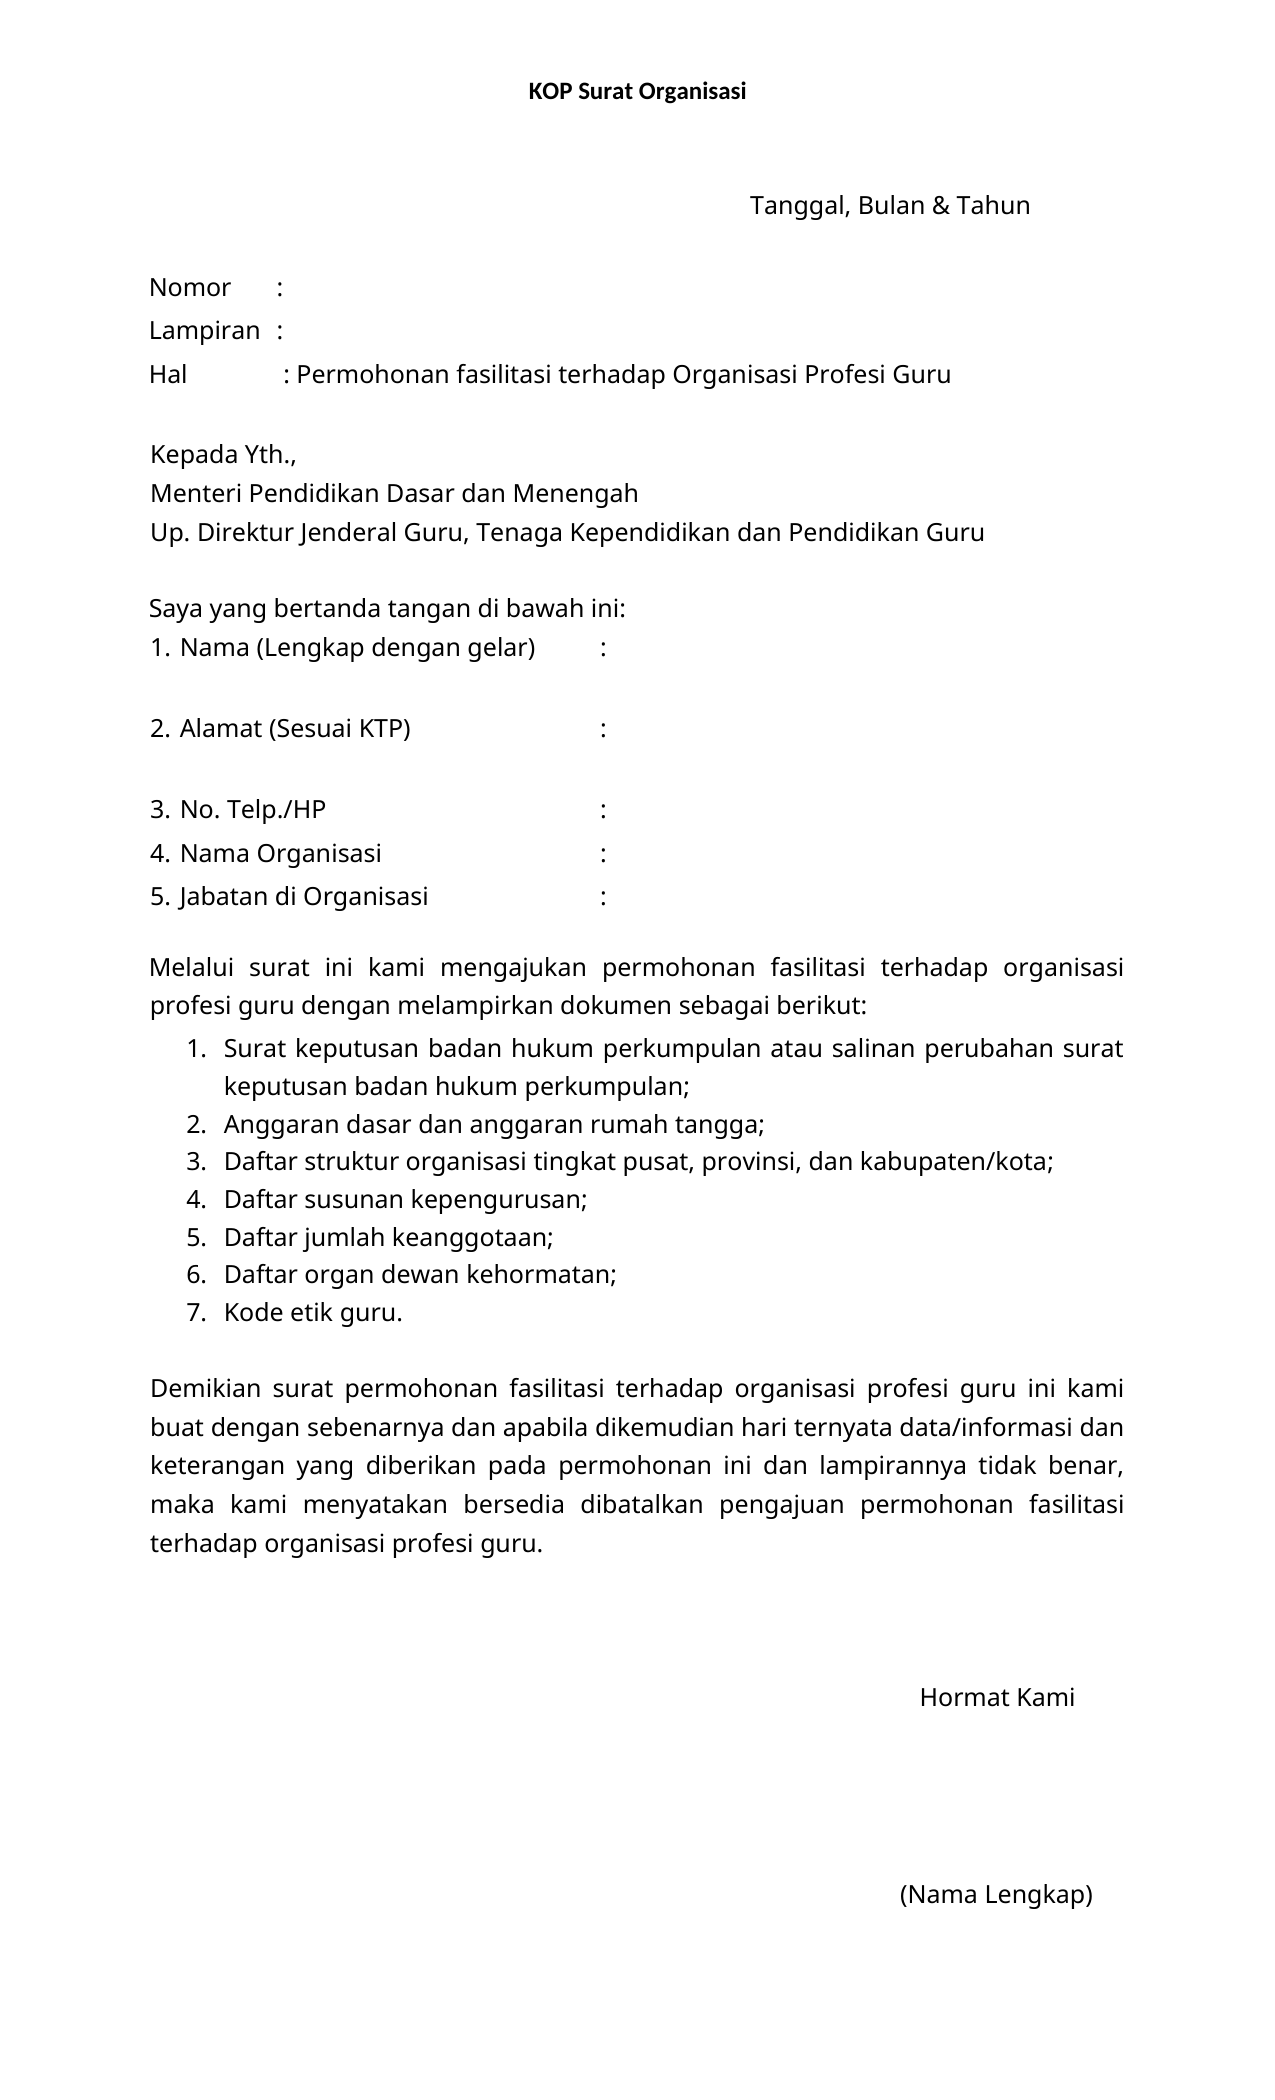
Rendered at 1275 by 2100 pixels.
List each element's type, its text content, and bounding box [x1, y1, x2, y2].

text Kepada Yth., [150, 437, 1125, 471]
list Jabatan di Organisasi : [150, 879, 1050, 913]
text Hal : Permohonan fasilitasi terhadap Organisasi Profesi Guru [148, 356, 1125, 390]
list Daftar struktur organisasi tingkat pusat, provinsi, dan kabupaten/kota; [186, 1144, 1124, 1178]
list Kode etik guru. [186, 1295, 1124, 1329]
text Tanggal, Bulan & Tahun [562, 187, 1125, 221]
text Hormat Kami [889, 1680, 1125, 1714]
text (Nama Lengkap) [150, 1877, 1125, 1911]
text Demikian surat permohonan fasilitasi terhadap organisasi profesi guru ini kami buat dengan sebenarnya dan apabila dikemudian hari ternyata data/informasi dan keterangan yang diberikan pada permohonan ini dan lampirannya tidak benar, maka kami menyatakan bersedia dibatalkan pengajuan permohonan fasilitasi terhadap organisasi profesi guru. [150, 1371, 1125, 1559]
text Nomor : [148, 269, 1125, 303]
text Melalui surat ini kami mengajukan permohonan fasilitasi terhadap organisasi profesi guru dengan melampirkan dokumen sebagai berikut: [148, 950, 1125, 1022]
list Anggaran dasar dan anggaran rumah tangga; [186, 1106, 1124, 1140]
list Alamat (Sesuai KTP) : [150, 711, 1050, 782]
list Daftar organ dewan kehormatan; [186, 1257, 1124, 1291]
text Menteri Pendidikan Dasar dan Menengah [150, 476, 1125, 510]
list Daftar jumlah keanggotaan; [186, 1219, 1124, 1253]
list No. Telp./HP : [150, 792, 1050, 826]
list Nama (Lengkap dengan gelar) : [150, 629, 1050, 701]
text Lampiran : [148, 313, 1125, 347]
text Up. Direktur Jenderal Guru, Tenaga Kependidikan dan Pendidikan Guru [150, 515, 1125, 586]
list Nama Organisasi : [150, 835, 1050, 869]
list Daftar susunan kepengurusan; [186, 1182, 1124, 1216]
text Saya yang bertanda tangan di bawah ini: [148, 591, 1050, 625]
list Surat keputusan badan hukum perkumpulan atau salinan perubahan surat keputusan badan hukum perkumpulan; [186, 1031, 1124, 1103]
